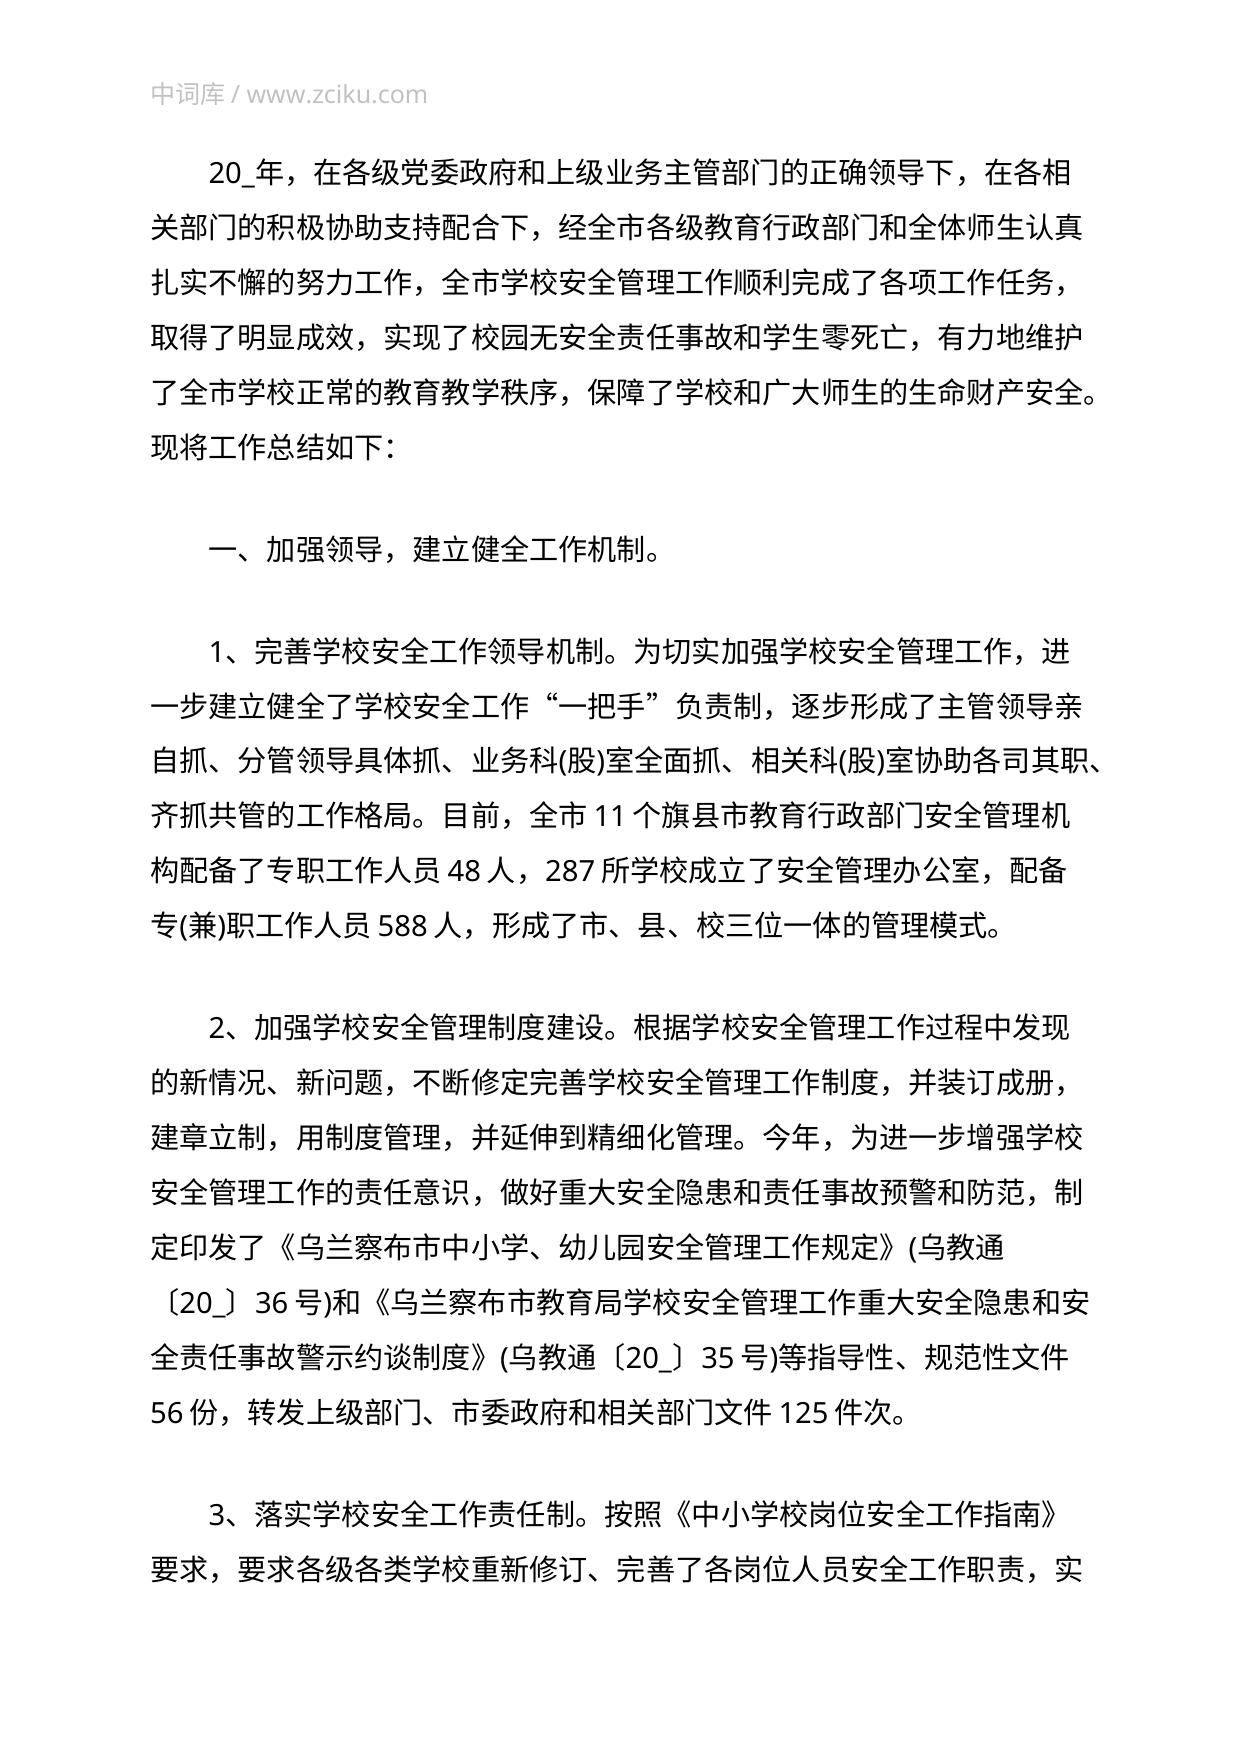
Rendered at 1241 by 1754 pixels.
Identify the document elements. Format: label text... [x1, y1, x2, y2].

text 一、加强领导，建立健全工作机制。 [150, 526, 1090, 569]
text 2、加强学校安全管理制度建设。根据学校安全管理工作过程中发现的新情况、新问题，不断修定完善学校安全管理工作制度，并装订成册，建章立制，用制度管理，并延伸到精细化管理。今年，为进一步增强学校安全管理工作的责任意识，做好重大安全隐患和责任事故预警和防范，制定印发了《乌兰察布市中小学、幼儿园安全管理工作规定》(乌教通〔20_〕36号)和《乌兰察布市教育局学校安全管理工作重大安全隐患和安全责任事故警示约谈制度》(乌教通〔20_〕35号)等指导性、规范性文件56份，转发上级部门、市委政府和相关部门文件125件次。 [150, 1005, 1090, 1432]
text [150, 1492, 1090, 1589]
text 20_年，在各级党委政府和上级业务主管部门的正确领导下，在各相关部门的积极协助支持配合下，经全市各级教育行政部门和全体师生认真扎实不懈的努力工作，全市学校安全管理工作顺利完成了各项工作任务，取得了明显成效，实现了校园无安全责任事故和学生零死亡，有力地维护了全市学校正常的教育教学秩序，保障了学校和广大师生的生命财产安全。现将工作总结如下： [150, 150, 1090, 467]
text 1、完善学校安全工作领导机制。为切实加强学校安全管理工作，进一步建立健全了学校安全工作“一把手”负责制，逐步形成了主管领导亲自抓、分管领导具体抓、业务科(股)室全面抓、相关科(股)室协助各司其职、齐抓共管的工作格局。目前，全市11个旗县市教育行政部门安全管理机构配备了专职工作人员48人，287所学校成立了安全管理办公室，配备专(兼)职工作人员588人，形成了市、县、校三位一体的管理模式。 [150, 628, 1090, 945]
